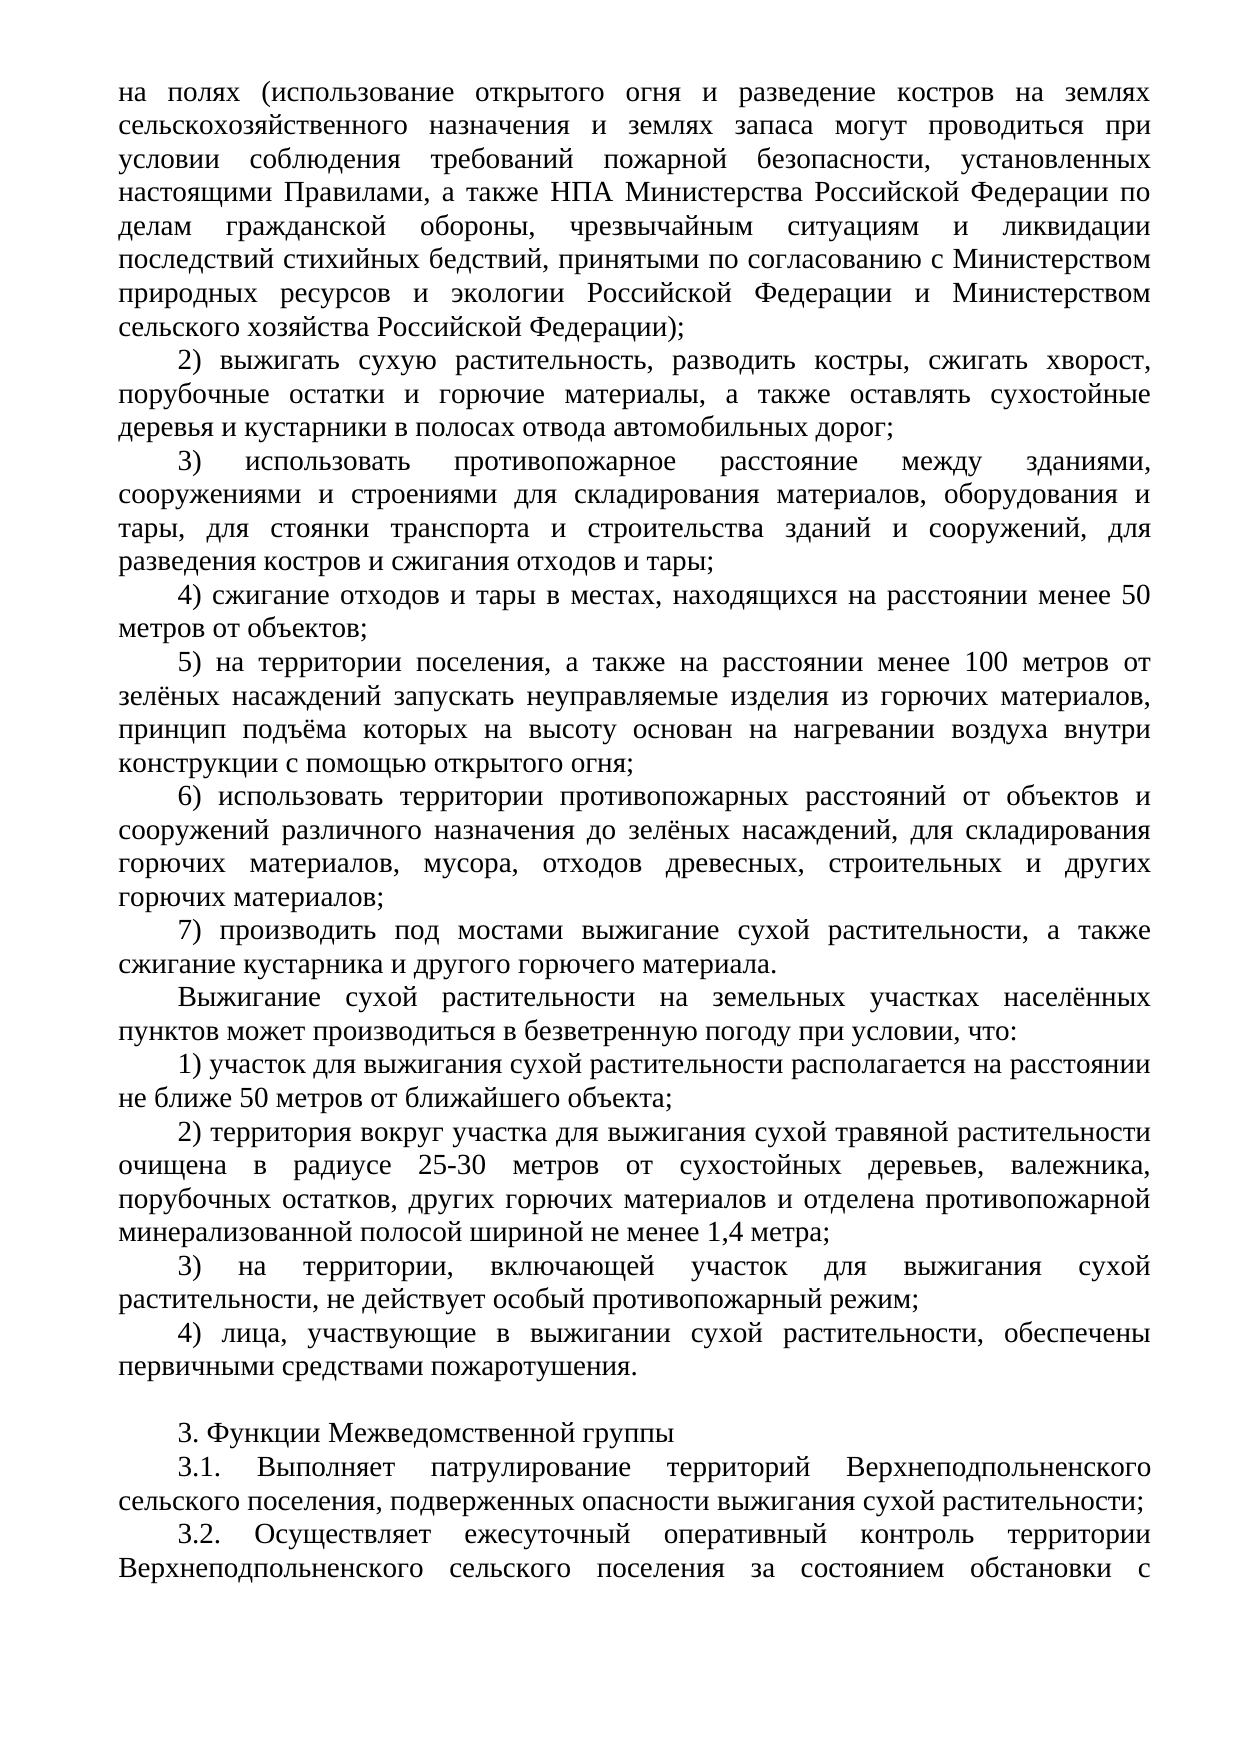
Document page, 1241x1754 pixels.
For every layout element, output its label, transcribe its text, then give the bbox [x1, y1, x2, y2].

text 3.1. Выполняет патрулирование территорий Верхнеподпольненского сельского поселения, подверженных опасности выжигания сухой растительности; [118, 1449, 1152, 1516]
text 3. Функции Межведомственной группы [118, 1416, 1152, 1449]
text 3) на территории, включающей участок для выжигания сухой растительности, не действует особый противопожарный режим; [118, 1248, 1152, 1315]
text 4) сжигание отходов и тары в местах, находящихся на расстоянии менее 50 метров от объектов; [118, 577, 1152, 644]
text Выжигание сухой растительности на земельных участках населённых пунктов может производиться в безветренную погоду при условии, что: [118, 979, 1152, 1047]
text 7) производить под мостами выжигание сухой растительности, а также сжигание кустарника и другого горючего материала. [118, 912, 1152, 979]
text 2) территория вокруг участка для выжигания сухой травяной растительности очищена в радиусе 25-30 метров от сухостойных деревьев, валежника, порубочных остатков, других горючих материалов и отделена противопожарной минерализованной полосой шириной не менее 1,4 метра; [118, 1114, 1152, 1248]
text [118, 1516, 1152, 1583]
text 5) на территории поселения, а также на расстоянии менее 100 метров от зелёных насаждений запускать неуправляемые изделия из горючих материалов, принцип подъёма которых на высоту основан на нагревании воздуха внутри конструкции с помощью открытого огня; [118, 644, 1152, 778]
text 1) участок для выжигания сухой растительности располагается на расстоянии не ближе 50 метров от ближайшего объекта; [118, 1047, 1152, 1114]
text 4) лица, участвующие в выжигании сухой растительности, обеспечены первичными средствами пожаротушения. [118, 1315, 1152, 1382]
text 3) использовать противопожарное расстояние между зданиями, сооружениями и строениями для складирования материалов, оборудования и тары, для стоянки транспорта и строительства зданий и сооружений, для разведения костров и сжигания отходов и тары; [118, 443, 1152, 577]
text 2) выжигать сухую растительность, разводить костры, сжигать хворост, порубочные остатки и горючие материалы, а также оставлять сухостойные деревья и кустарники в полосах отвода автомобильных дорог; [118, 342, 1152, 443]
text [118, 74, 1152, 342]
text 6) использовать территории противопожарных расстояний от объектов и сооружений различного назначения до зелёных насаждений, для складирования горючих материалов, мусора, отходов древесных, строительных и других горючих материалов; [118, 778, 1152, 912]
